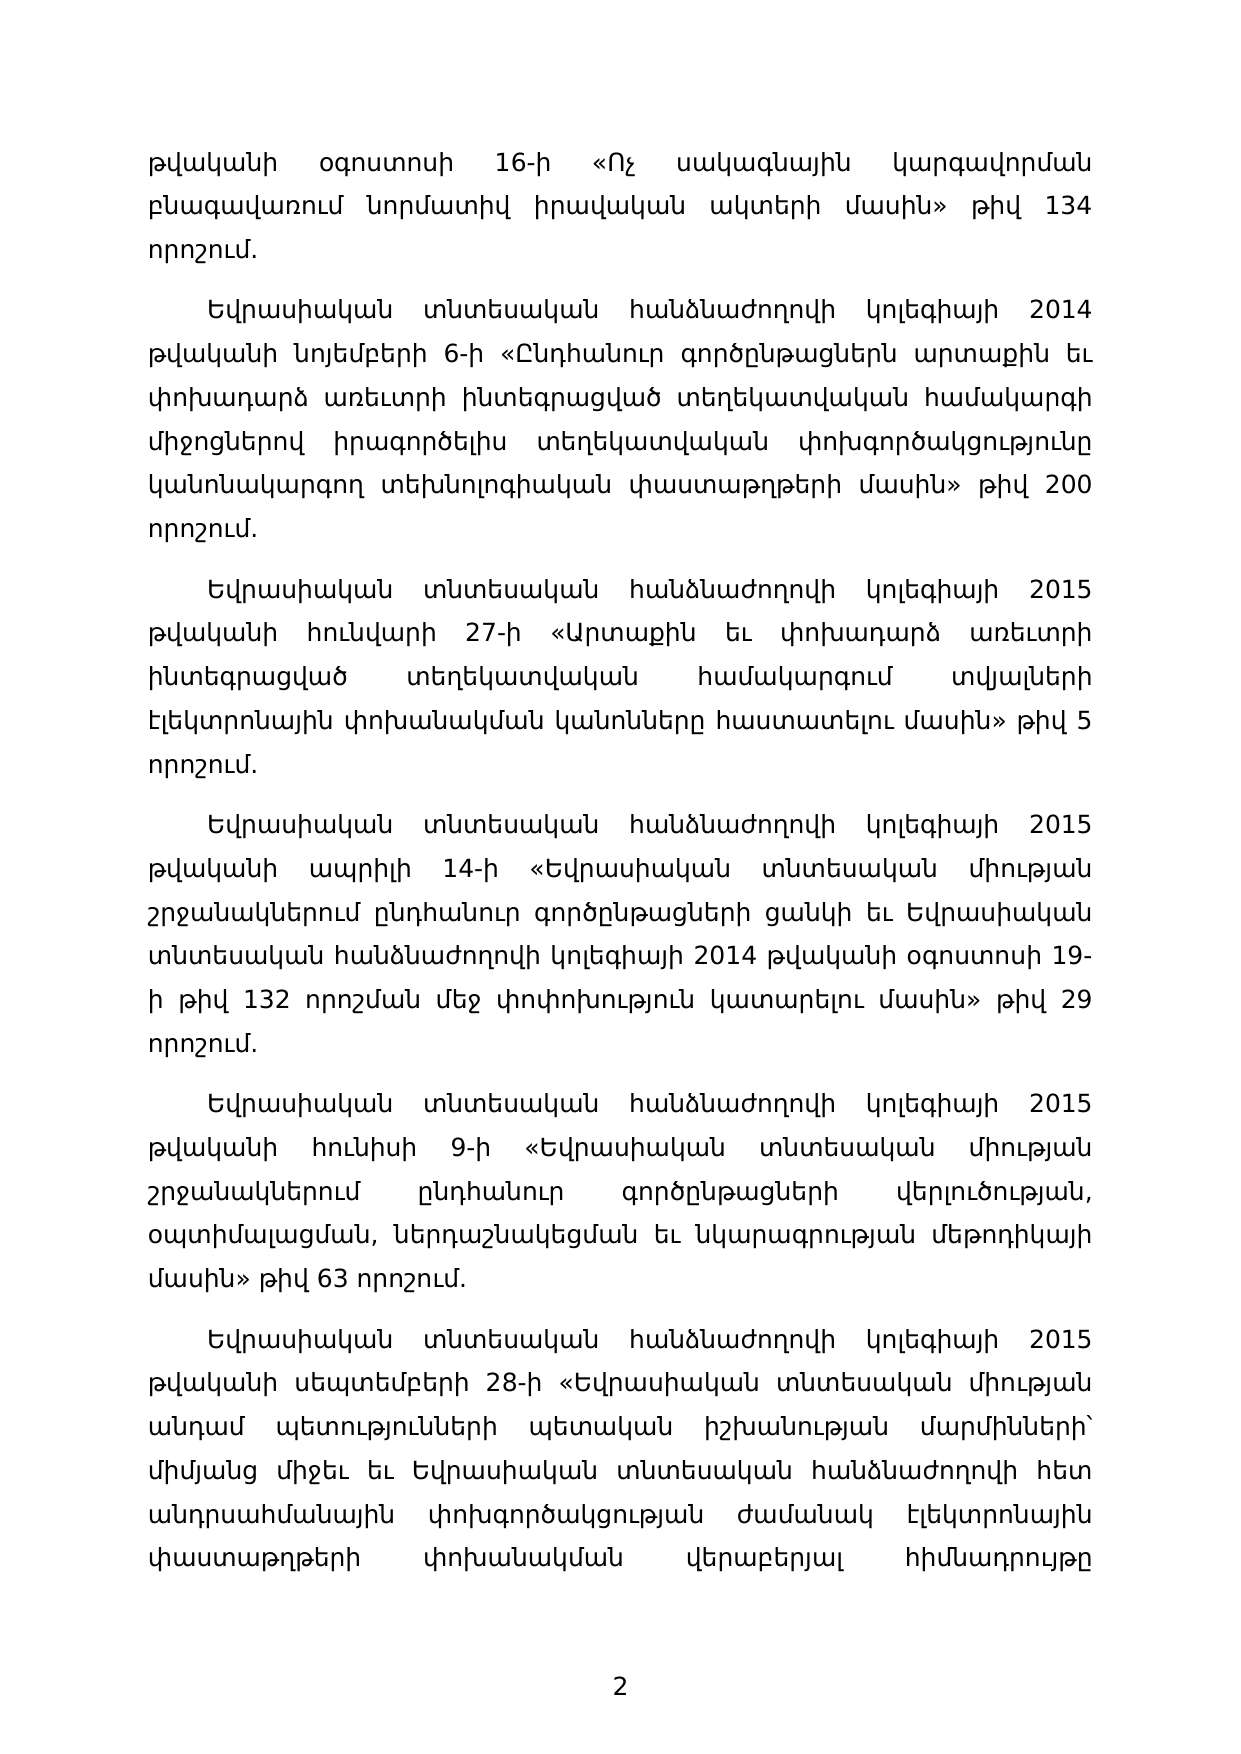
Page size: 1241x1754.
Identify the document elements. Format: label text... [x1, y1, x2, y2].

text Եվրասիական տնտեսական հանձնաժողովի կոլեգիայի 2014 թվականի նոյեմբերի 6-ի «Ընդհանուր գործընթացներն արտաքին եւ փոխադարձ առեւտրի ինտեգրացված տեղեկատվական համակարգի միջոցներով իրագործելիս տեղեկատվական փոխգործակցությունը կանոնակարգող տեխնոլոգիական փաստաթղթերի մասին» թիվ 200 որոշում. [148, 296, 1093, 543]
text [148, 148, 1093, 264]
text Եվրասիական տնտեսական հանձնաժողովի կոլեգիայի 2015 թվականի հունվարի 27-ի «Արտաքին եւ փոխադարձ առեւտրի ինտեգրացված տեղեկատվական համակարգում տվյալների էլեկտրոնային փոխանակման կանոնները հաստատելու մասին» թիվ 5 որոշում. [148, 575, 1093, 779]
text Եվրասիական տնտեսական հանձնաժողովի կոլեգիայի 2015 թվականի հունիսի 9-ի «Եվրասիական տնտեսական միության շրջանակներում ընդհանուր գործընթացների վերլուծության, օպտիմալացման, ներդաշնակեցման եւ նկարագրության մեթոդիկայի մասին» թիվ 63 որոշում. [148, 1089, 1093, 1293]
text Եվրասիական տնտեսական հանձնաժողովի կոլեգիայի 2015 թվականի ապրիլի 14-ի «Եվրասիական տնտեսական միության շրջանակներում ընդհանուր գործընթացների ցանկի եւ Եվրասիական տնտեսական հանձնաժողովի կոլեգիայի 2014 թվականի օգոստոսի 19-ի թիվ 132 որոշման մեջ փոփոխություն կատարելու մասին» թիվ 29 որոշում. [148, 810, 1093, 1058]
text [148, 1325, 1093, 1573]
